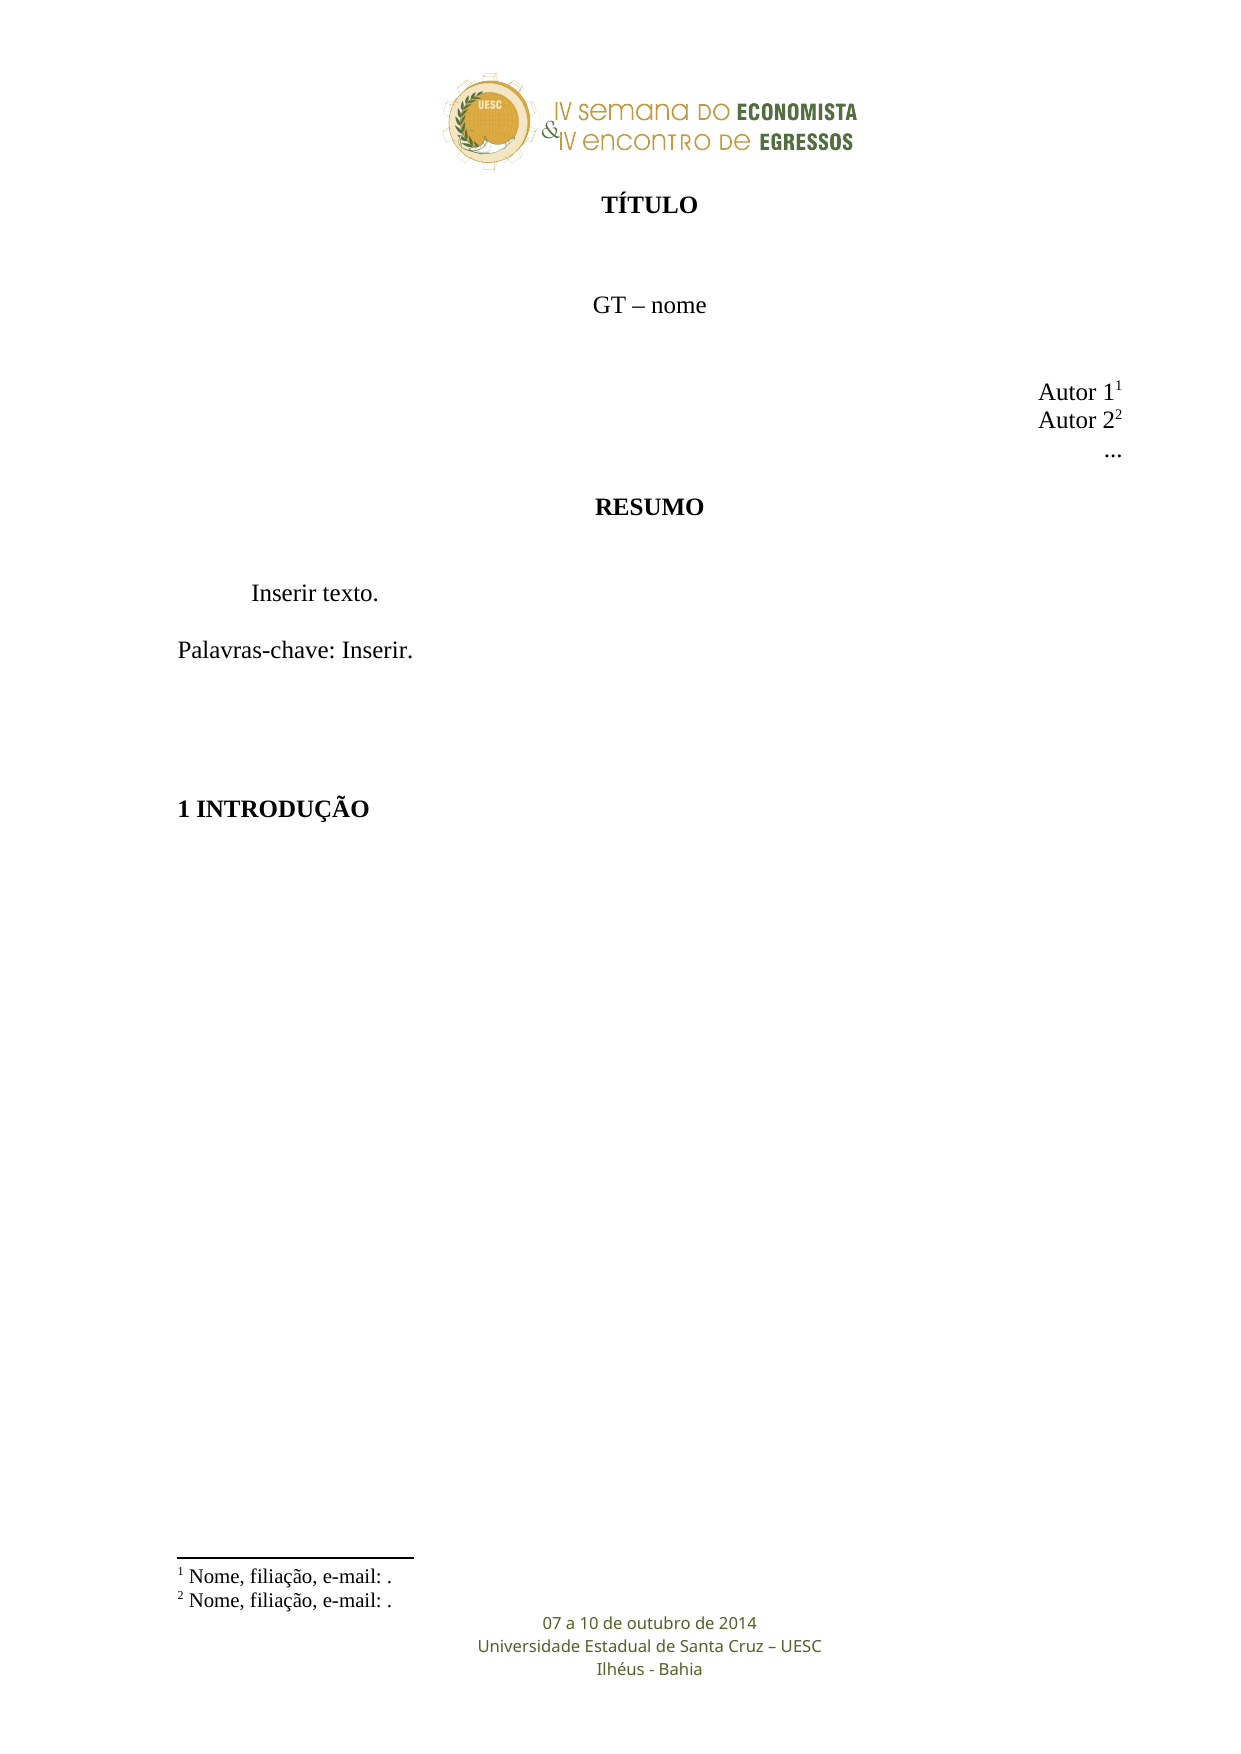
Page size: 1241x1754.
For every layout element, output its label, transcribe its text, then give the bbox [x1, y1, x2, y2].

text GT – nome [177, 291, 1122, 319]
text Inserir texto. [177, 578, 1122, 607]
text Autor 2 [177, 406, 1122, 434]
text RESUMO [177, 492, 1122, 521]
text TÍTULO [177, 190, 1122, 219]
text Palavras-chave: Inserir. [177, 636, 1122, 664]
text 1 INTRODUÇÃO [177, 794, 1122, 822]
text ... [177, 434, 1122, 463]
picture [442, 73, 857, 171]
text Autor 1 [177, 377, 1122, 406]
